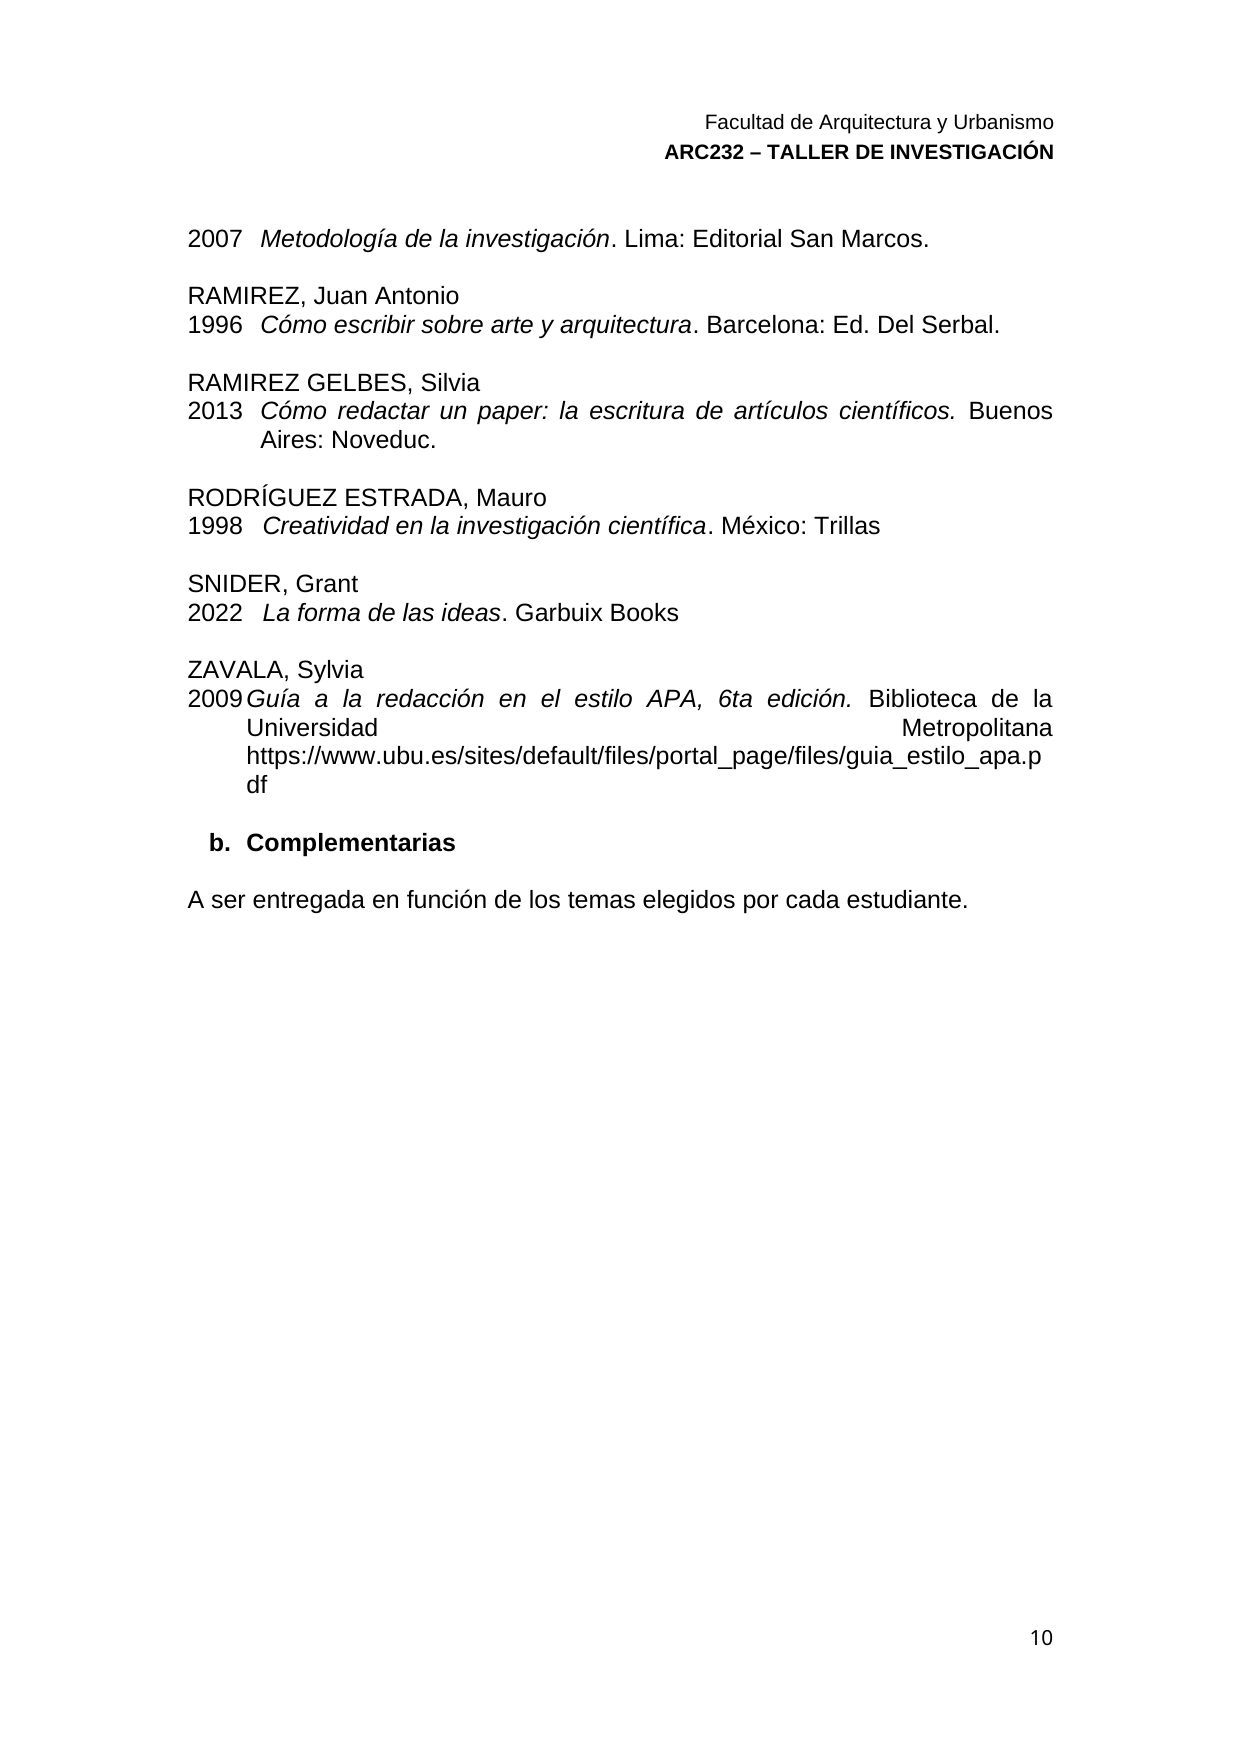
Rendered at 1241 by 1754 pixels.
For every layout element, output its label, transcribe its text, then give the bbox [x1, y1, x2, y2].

text 2009 Guía a la redacción en el estilo APA, 6ta edición. Biblioteca de la Universidad Metropolitana https://www.ubu.es/sites/default/files/portal_page/files/guia_estilo_apa.pdf [187, 684, 1053, 799]
text ZAVALA, Sylvia [187, 655, 1053, 684]
list Complementarias [209, 827, 1053, 856]
text 2013 Cómo redactar un paper: la escritura de artículos científicos. Buenos Aires: Noveduc. [187, 396, 1053, 454]
text RAMIREZ, Juan Antonio [187, 281, 1053, 310]
text 1998 Creatividad en la investigación científica. México: Trillas [187, 511, 1053, 540]
text 2022 La forma de las ideas. Garbuix Books [187, 597, 1053, 626]
text 1996 Cómo escribir sobre arte y arquitectura. Barcelona: Ed. Del Serbal. [187, 310, 1053, 339]
text A ser entregada en función de los temas elegidos por cada estudiante. [187, 885, 1053, 914]
text 2007 Metodología de la investigación. Lima: Editorial San Marcos. [187, 224, 1053, 252]
text RODRÍGUEZ ESTRADA, Mauro [187, 482, 1053, 511]
text SNIDER, Grant [187, 569, 1053, 597]
text RAMIREZ GELBES, Silvia [187, 367, 1053, 396]
